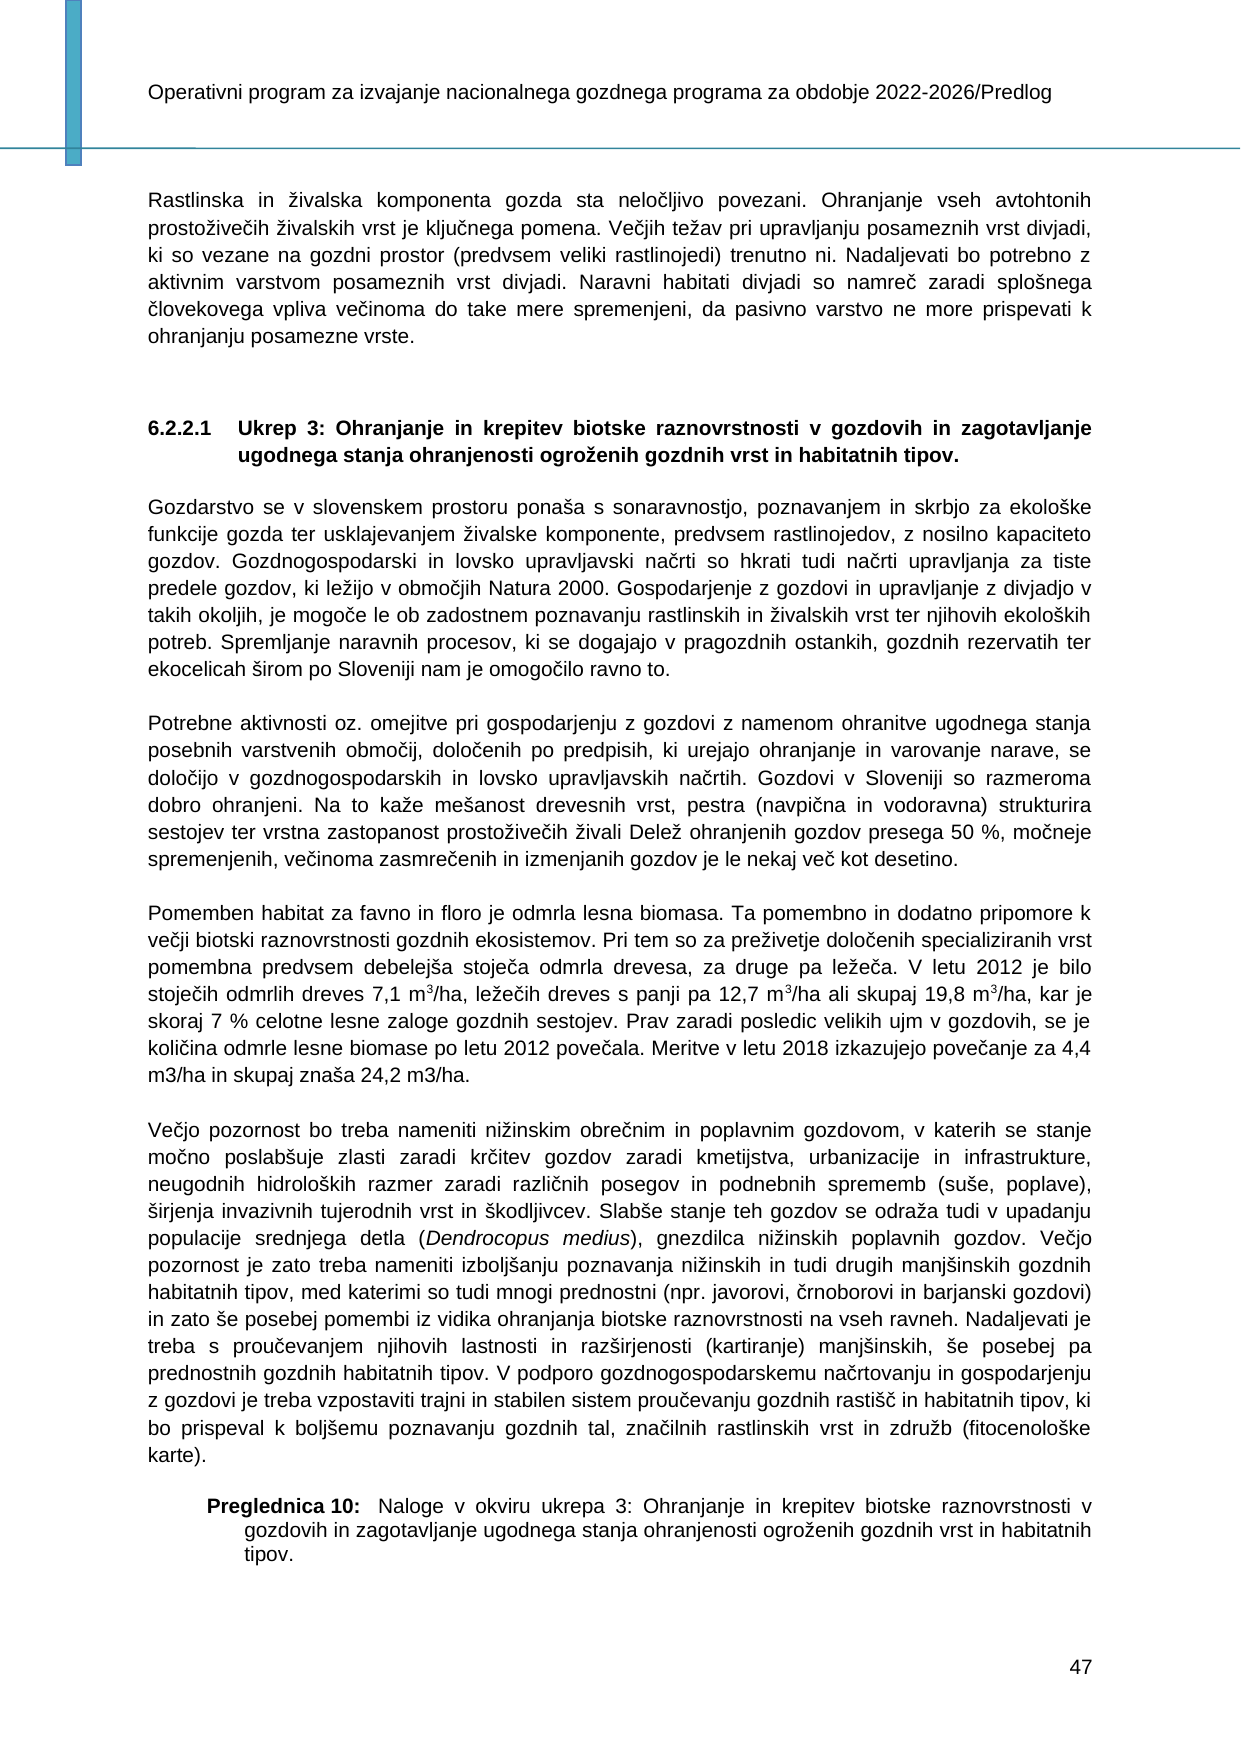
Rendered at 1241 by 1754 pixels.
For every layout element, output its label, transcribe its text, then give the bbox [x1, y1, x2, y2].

text Naloge v okviru ukrepa 3: Ohranjanje in krepitev biotske raznovrstnosti v gozdovih in zagotavljanje ugodnega stanja ohranjenosti ogroženih gozdnih vrst in habitatnih tipov. [207, 1493, 1093, 1565]
text Pomemben habitat za favno in floro je odmrla lesna biomasa. Ta pomembno in dodatno pripomore k večji biotski raznovrstnosti gozdnih ekosistemov. Pri tem so za preživetje določenih specializiranih vrst pomembna predvsem debelejša stoječa odmrla drevesa, za druge pa ležeča. V letu 2012 je bilo stoječih odmrlih dreves 7,1 m3/ha, ležečih dreves s panji pa 12,7 m3/ha ali skupaj 19,8 m3/ha, kar je skoraj 7 % celotne lesne zaloge gozdnih sestojev. Prav zaradi posledic velikih ujm v gozdovih, se je količina odmrle lesne biomase po letu 2012 povečala. Meritve v letu 2018 izkazujejo povečanje za 4,4 m3/ha in skupaj znaša 24,2 m3/ha. [148, 898, 1093, 1087]
text Večjo pozornost bo treba nameniti nižinskim obrečnim in poplavnim gozdovom, v katerih se stanje močno poslabšuje zlasti zaradi krčitev gozdov zaradi kmetijstva, urbanizacije in infrastrukture, neugodnih hidroloških razmer zaradi različnih posegov in podnebnih sprememb (suše, poplave), širjenja invazivnih tujerodnih vrst in škodljivcev. Slabše stanje teh gozdov se odraža tudi v upadanju populacije srednjega detla (Dendrocopus medius), gnezdilca nižinskih poplavnih gozdov. Večjo pozornost je zato treba nameniti izboljšanju poznavanja nižinskih in tudi drugih manjšinskih gozdnih habitatnih tipov, med katerimi so tudi mnogi prednostni (npr. javorovi, črnoborovi in barjanski gozdovi) in zato še posebej pomembi iz vidika ohranjanja biotske raznovrstnosti na vseh ravneh. Nadaljevati je treba s proučevanjem njihovih lastnosti in razširjenosti (kartiranje) manjšinskih, še posebej pa prednostnih gozdnih habitatnih tipov. V podporo gozdnogospodarskemu načrtovanju in gospodarjenju z gozdovi je treba vzpostaviti trajni in stabilen sistem proučevanju gozdnih rastišč in habitatnih tipov, ki bo prispeval k boljšemu poznavanju gozdnih tal, značilnih rastlinskih vrst in združb (fitocenološke karte). [148, 1114, 1093, 1466]
text Potrebne aktivnosti oz. omejitve pri gospodarjenju z gozdovi z namenom ohranitve ugodnega stanja posebnih varstvenih območij, določenih po predpisih, ki urejajo ohranjanje in varovanje narave, se določijo v gozdnogospodarskih in lovsko upravljavskih načrtih. Gozdovi v Sloveniji so razmeroma dobro ohranjeni. Na to kaže mešanost drevesnih vrst, pestra (navpična in vodoravna) strukturira sestojev ter vrstna zastopanost prostoživečih živali Delež ohranjenih gozdov presega 50 %, močneje spremenjenih, večinoma zasmrečenih in izmenjanih gozdov je le nekaj več kot desetino. [148, 708, 1093, 871]
subtitle Ukrep 3: Ohranjanje in krepitev biotske raznovrstnosti v gozdovih in zagotavljanje ugodnega stanja ohranjenosti ogroženih gozdnih vrst in habitatnih tipov. [148, 412, 1093, 466]
text Rastlinska in živalska komponenta gozda sta neločljivo povezani. Ohranjanje vseh avtohtonih prostoživečih živalskih vrst je ključnega pomena. Večjih težav pri upravljanju posameznih vrst divjadi, ki so vezane na gozdni prostor (predvsem veliki rastlinojedi) trenutno ni. Nadaljevati bo potrebno z aktivnim varstvom posameznih vrst divjadi. Naravni habitati divjadi so namreč zaradi splošnega človekovega vpliva večinoma do take mere spremenjeni, da pasivno varstvo ne more prispevati k ohranjanju posamezne vrste. [148, 185, 1093, 348]
text Gozdarstvo se v slovenskem prostoru ponaša s sonaravnostjo, poznavanjem in skrbjo za ekološke funkcije gozda ter usklajevanjem živalske komponente, predvsem rastlinojedov, z nosilno kapaciteto gozdov. Gozdnogospodarski in lovsko upravljavski načrti so hkrati tudi načrti upravljanja za tiste predele gozdov, ki ležijo v območjih Natura 2000. Gospodarjenje z gozdovi in upravljanje z divjadjo v takih okoljih, je mogoče le ob zadostnem poznavanju rastlinskih in živalskih vrst ter njihovih ekoloških potreb. Spremljanje naravnih procesov, ki se dogajajo v pragozdnih ostankih, gozdnih rezervatih ter ekocelicah širom po Sloveniji nam je omogočilo ravno to. [148, 491, 1093, 681]
